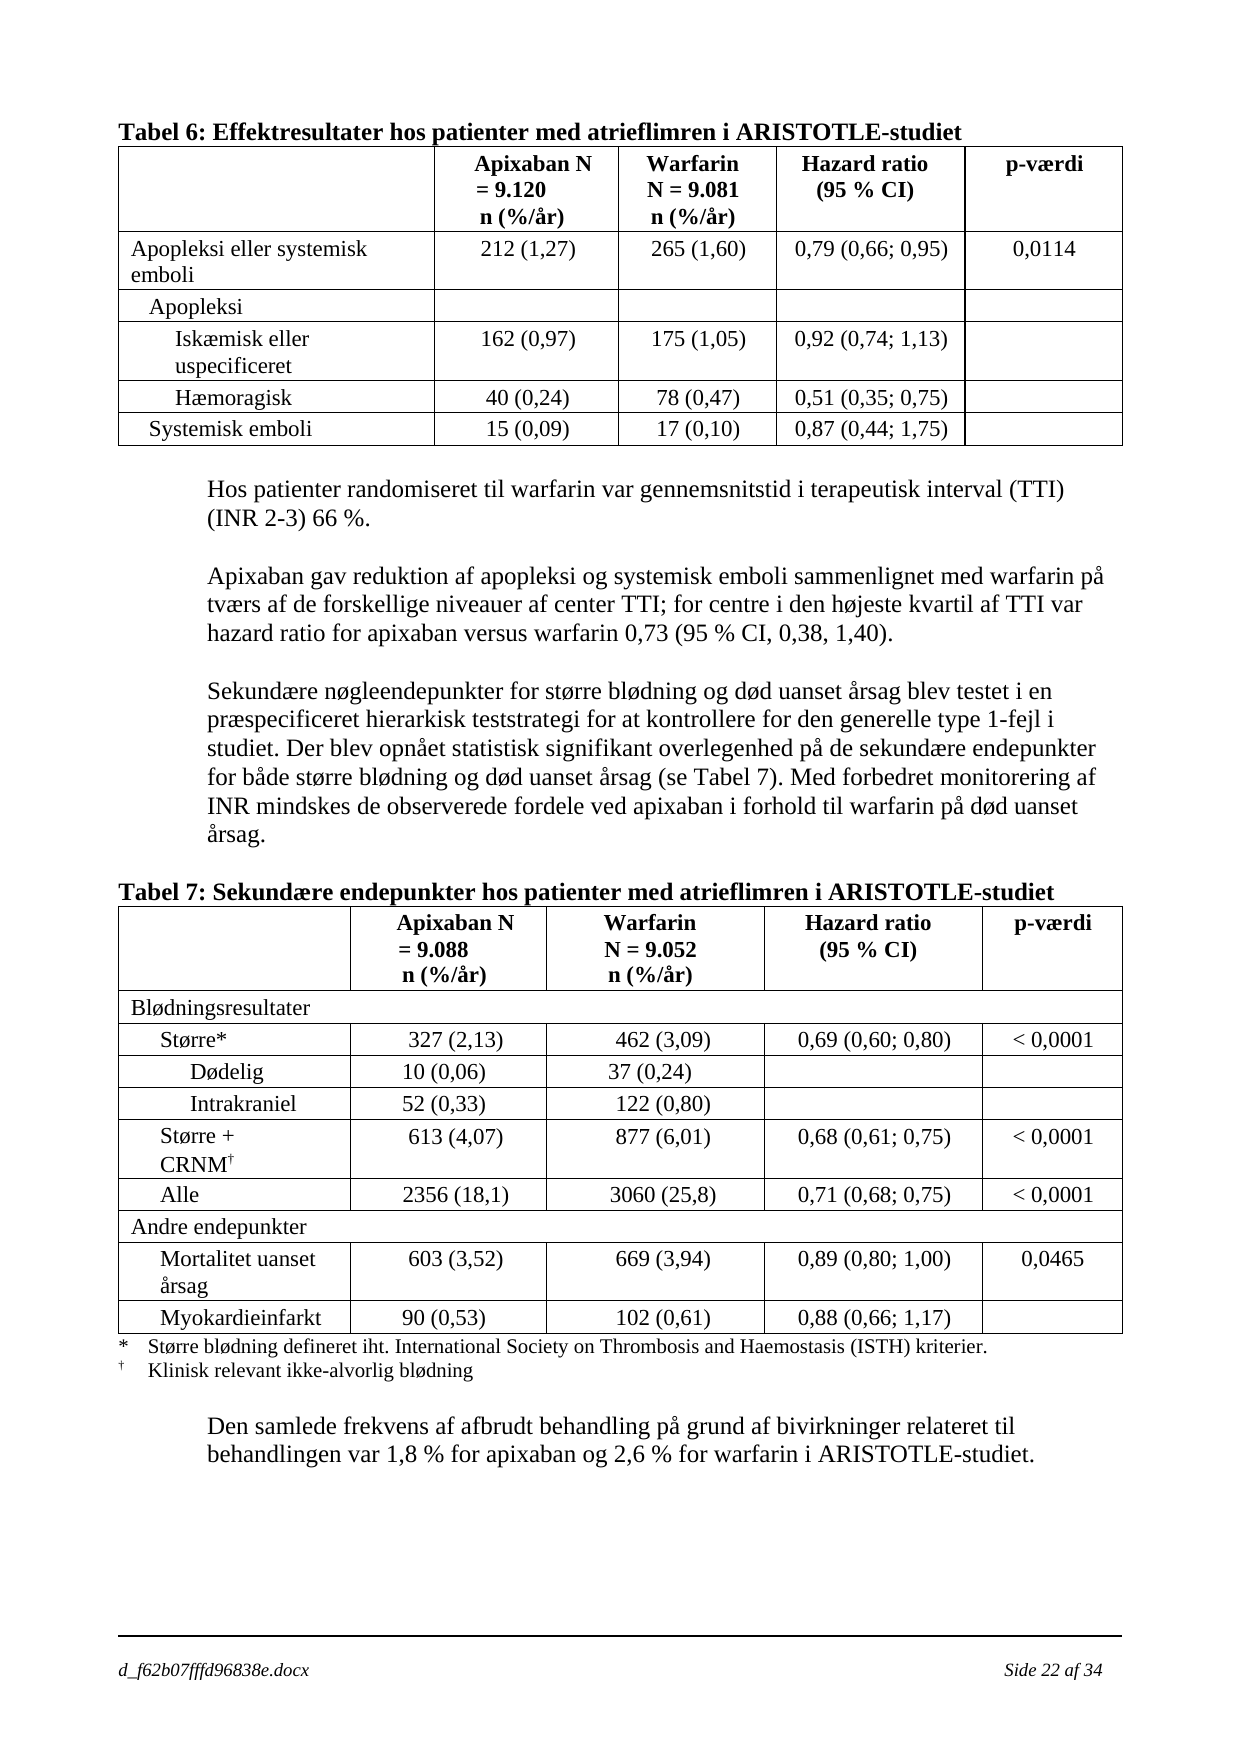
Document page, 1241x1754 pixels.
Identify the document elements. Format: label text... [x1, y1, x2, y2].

text † Klinisk relevant ikke-alvorlig blødning [118, 1358, 1122, 1382]
table_header Apixaban N = 9.120 n (%/år) [435, 147, 618, 231]
table_cell 175 (1,05) [619, 322, 776, 380]
table_header Warfarin N = 9.081 n (%/år) [619, 147, 776, 231]
table_cell Iskæmisk eller uspecificeret [119, 322, 434, 380]
table_cell < 0,0001 [983, 1120, 1122, 1178]
table_cell Mortalitet uanset årsag [119, 1243, 350, 1300]
table_cell 15 (0,09) [435, 413, 618, 445]
table_cell 0,89 (0,80; 1,00) [765, 1243, 982, 1300]
table_cell [966, 322, 1122, 380]
table_cell 10 (0,06) [351, 1056, 546, 1087]
table_cell [619, 290, 776, 321]
table_cell [966, 381, 1122, 412]
table_cell 669 (3,94) [547, 1243, 764, 1300]
table_cell 603 (3,52) [351, 1243, 546, 1300]
table_cell 212 (1,27) [435, 232, 618, 289]
table_cell Større + CRNM† [119, 1120, 350, 1178]
table_header Hazard ratio (95 % CI) [765, 907, 982, 990]
table_cell 0,69 (0,60; 0,80) [765, 1024, 982, 1055]
table_cell 122 (0,80) [547, 1088, 764, 1118]
table_cell Andre endepunkter [119, 1211, 1122, 1242]
table_cell [966, 413, 1122, 445]
table_header Apixaban N = 9.088 n (%/år) [351, 907, 546, 990]
table_cell 37 (0,24) [547, 1056, 764, 1087]
table_cell Blødningsresultater [119, 991, 1122, 1023]
table_cell Systemisk emboli [119, 413, 434, 445]
table_cell Alle [119, 1179, 350, 1209]
table_cell < 0,0001 [983, 1179, 1122, 1209]
table_cell 613 (4,07) [351, 1120, 546, 1178]
table_cell [765, 1056, 982, 1087]
table_cell 877 (6,01) [547, 1120, 764, 1178]
table_cell Dødelig [119, 1056, 350, 1087]
table_cell [983, 1088, 1122, 1118]
table_cell [983, 1301, 1122, 1333]
table_cell 0,0114 [966, 232, 1122, 289]
table_header p-værdi [983, 907, 1122, 990]
table_cell Apopleksi eller systemisk emboli [119, 232, 434, 289]
text Apixaban gav reduktion af apopleksi og systemisk emboli sammenlignet med warfarin på tværs af de forskellige niveauer af center TTI; for centre i den højeste kvartil af TTI var hazard ratio for apixaban versus warfarin 0,73 (95 % CI, 0,38, 1,40). [207, 561, 1122, 647]
table_cell 0,0465 [983, 1243, 1122, 1300]
table_cell 0,92 (0,74; 1,13) [777, 322, 964, 380]
table_cell [777, 290, 964, 321]
table_cell < 0,0001 [983, 1024, 1122, 1055]
text Den samlede frekvens af afbrudt behandling på grund af bivirkninger relateret til behandlingen var 1,8 % for apixaban og 2,6 % for warfarin i ARISTOTLE-studiet. [207, 1411, 1122, 1468]
table_cell 17 (0,10) [619, 413, 776, 445]
table_cell [983, 1056, 1122, 1087]
table_cell 162 (0,97) [435, 322, 618, 380]
table_cell 52 (0,33) [351, 1088, 546, 1118]
text Tabel 6: Effektresultater hos patienter med atrieflimren i ARISTOTLE-studiet [118, 117, 1122, 146]
table_header Hazard ratio (95 % CI) [777, 147, 964, 231]
table_header [119, 907, 350, 990]
table_cell 102 (0,61) [547, 1301, 764, 1333]
table_cell 462 (3,09) [547, 1024, 764, 1055]
table_cell 90 (0,53) [351, 1301, 546, 1333]
text Sekundære nøgleendepunkter for større blødning og død uanset årsag blev testet i en præspecificeret hierarkisk teststrategi for at kontrollere for den generelle type 1-fejl i studiet. Der blev opnået statistisk signifikant overlegenhed på de sekundære endepunkter for både større blødning og død uanset årsag (se Tabel 7). Med forbedret monitorering af INR mindskes de observerede fordele ved apixaban i forhold til warfarin på død uanset årsag. [207, 676, 1122, 848]
table_cell 40 (0,24) [435, 381, 618, 412]
table_header p-værdi [966, 147, 1122, 231]
table_cell Hæmoragisk [119, 381, 434, 412]
table_cell 327 (2,13) [351, 1024, 546, 1055]
table_cell 0,51 (0,35; 0,75) [777, 381, 964, 412]
table_cell [966, 290, 1122, 321]
table_cell 0,79 (0,66; 0,95) [777, 232, 964, 289]
table_cell Apopleksi [119, 290, 434, 321]
table_cell Myokardieinfarkt [119, 1301, 350, 1333]
table_cell 0,68 (0,61; 0,75) [765, 1120, 982, 1178]
table_cell 265 (1,60) [619, 232, 776, 289]
text Hos patienter randomiseret til warfarin var gennemsnitstid i terapeutisk interval (TTI) (INR 2-3) 66 %. [207, 474, 1122, 532]
text * Større blødning defineret iht. International Society on Thrombosis and Haemostasis (ISTH) kriterier. [118, 1334, 1122, 1358]
table_cell 2356 (18,1) [351, 1179, 546, 1209]
table_header [119, 147, 434, 231]
table_header Warfarin N = 9.052 n (%/år) [547, 907, 764, 990]
table_cell 3060 (25,8) [547, 1179, 764, 1209]
text Tabel 7: Sekundære endepunkter hos patienter med atrieflimren i ARISTOTLE-studiet [118, 877, 1122, 906]
table_cell Intrakraniel [119, 1088, 350, 1118]
table_cell 0,71 (0,68; 0,75) [765, 1179, 982, 1209]
table_cell [435, 290, 618, 321]
table_cell 0,87 (0,44; 1,75) [777, 413, 964, 445]
table_cell 78 (0,47) [619, 381, 776, 412]
table_cell 0,88 (0,66; 1,17) [765, 1301, 982, 1333]
table_cell [765, 1088, 982, 1118]
table_cell Større* [119, 1024, 350, 1055]
